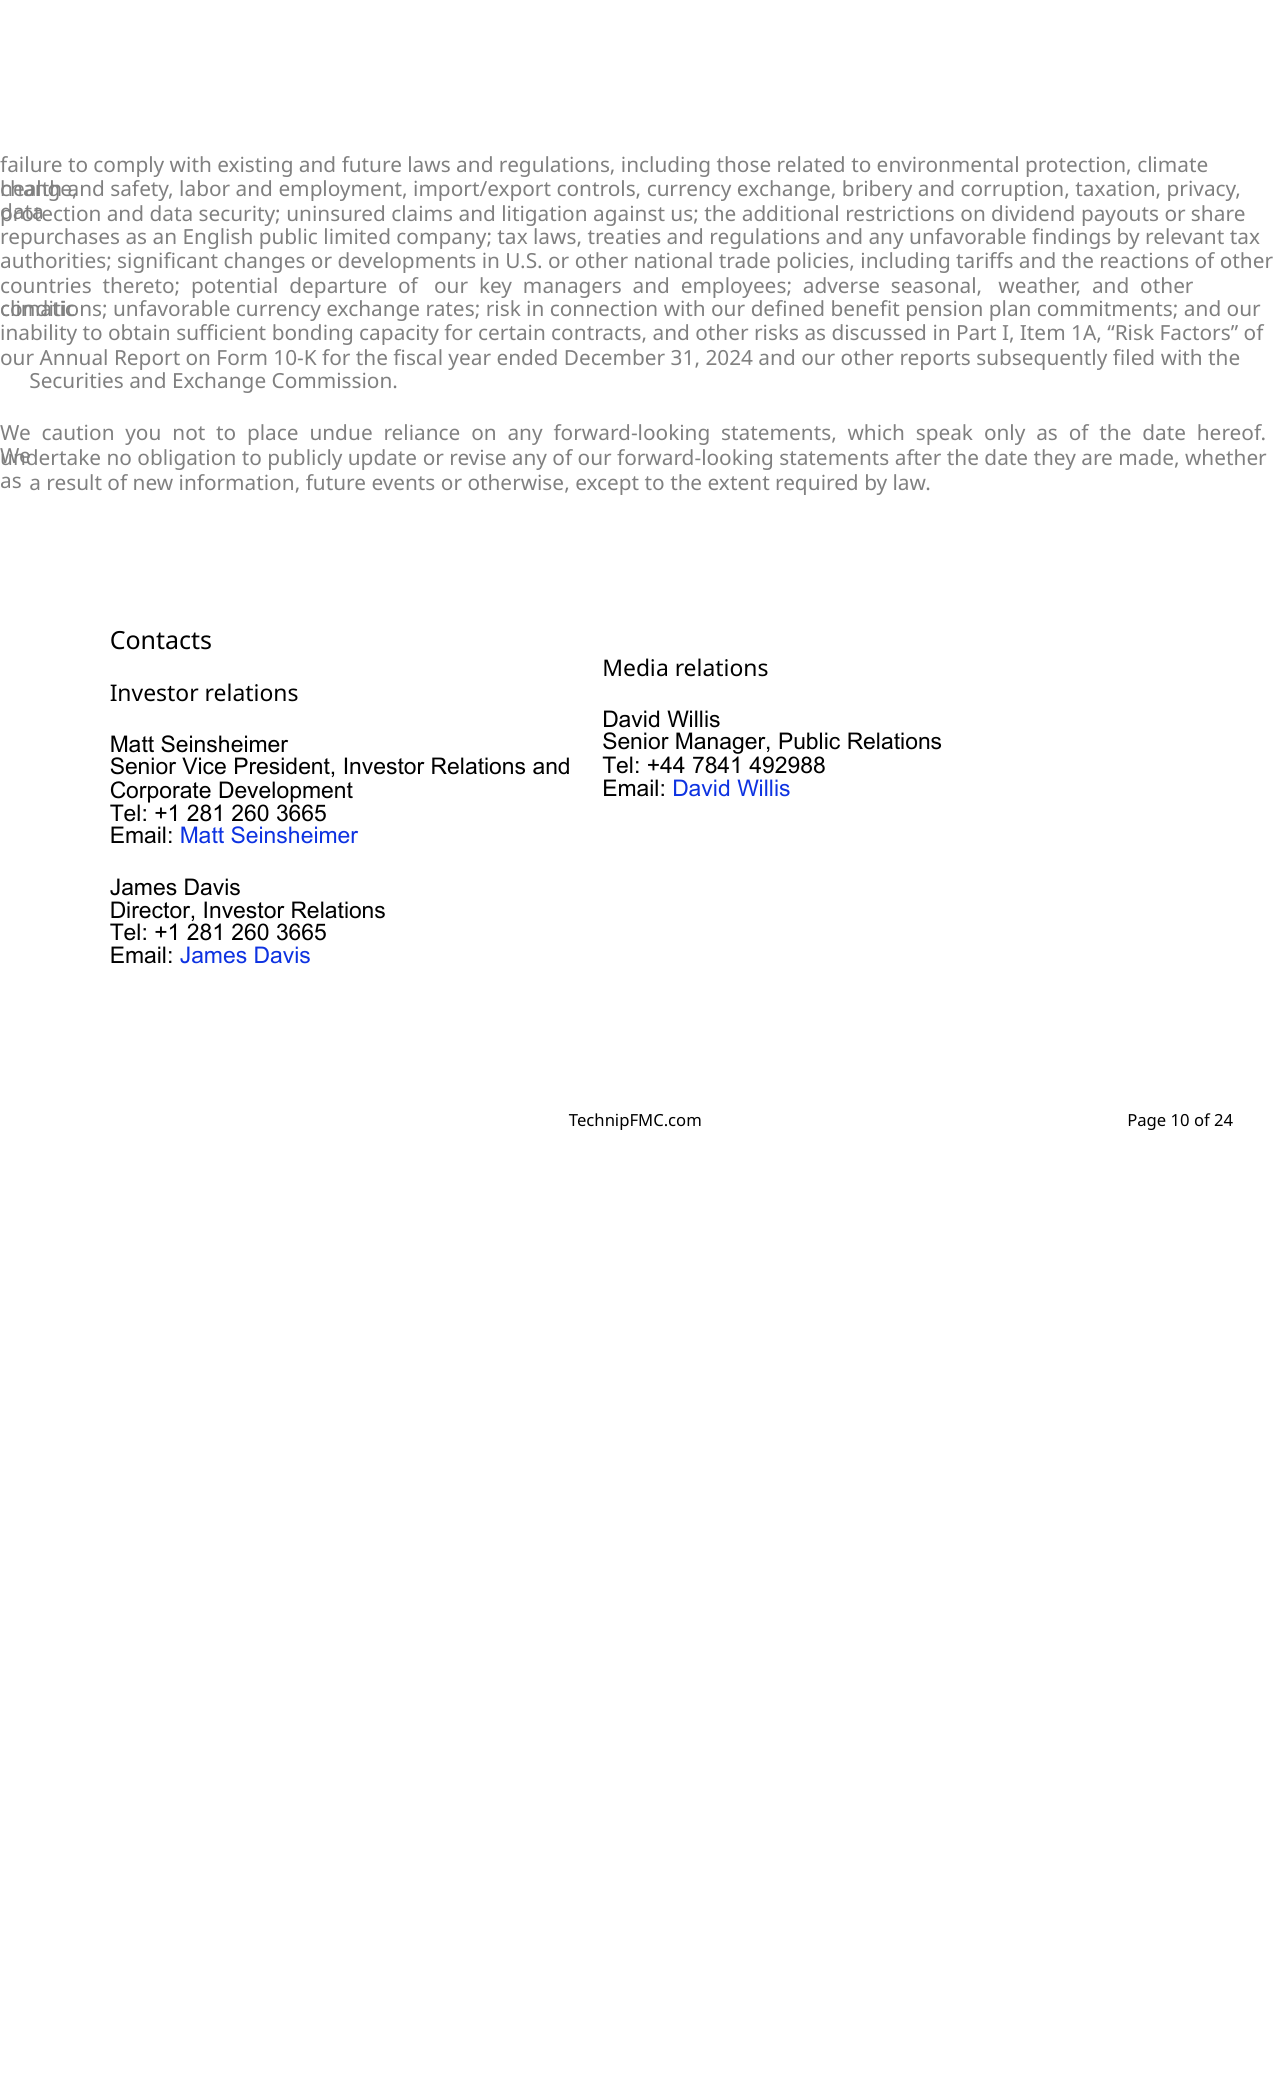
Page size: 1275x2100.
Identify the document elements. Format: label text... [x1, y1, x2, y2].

text repurchases as an English public limited company; tax laws, treaties and regulations and any unfavorable findings by relevant tax [0, 226, 1275, 249]
text inability to obtain sufficient bonding capacity for certain contracts, and other risks as discussed in Part I, Item 1A, “Risk Factors” of [0, 322, 1275, 345]
text David Willis [602, 707, 758, 733]
text Investor relations [109, 681, 345, 706]
text James Davis [109, 875, 279, 900]
text Media relations [602, 656, 811, 681]
text TechnipFMC.com [569, 1112, 754, 1131]
text Tel: +1 281 260 3665 [109, 803, 371, 827]
text Corporate Development [109, 780, 402, 803]
text health and safety, labor and employment, import/export controls, currency exchange, bribery and corruption, taxation, privacy, data [0, 201, 1275, 224]
text our Annual Report on Form 10-K for the fiscal year ended December 31, 2024 and our other reports subsequently filed with the [0, 347, 1275, 370]
text Matt Seinsheimer [109, 732, 331, 758]
text Email: David Willis [602, 778, 834, 802]
text failure to comply with existing and future laws and regulations, including those related to environmental protection, climate change, [0, 154, 1275, 201]
text Senior Manager, Public Relations [602, 729, 1000, 755]
text We caution you not to place undue reliance on any forward-looking statements, which speak only as of the date hereof. We [0, 422, 1275, 468]
text Tel: +1 281 260 3665 [109, 924, 371, 946]
text Senior Vice President, Investor Relations and [109, 754, 642, 780]
text countries thereto; potential departure of our key managers and employees; adverse seasonal, weather, and other climatic [0, 274, 1275, 321]
text Tel: +44 7841 492988 [602, 755, 871, 778]
text Securities and Exchange Commission. [29, 370, 482, 393]
text Contacts [109, 627, 255, 655]
text Page 10 of 24 [1127, 1112, 1275, 1131]
text Email: James Davis [109, 946, 356, 969]
text Email: Matt Seinsheimer [109, 823, 408, 849]
text authorities; significant changes or developments in U.S. or other national trade policies, including tariffs and the reactions of other [0, 249, 1275, 273]
text Director, Investor Relations [109, 898, 437, 924]
text undertake no obligation to publicly update or revise any of our forward-looking statements after the date they are made, whether as [0, 468, 1275, 493]
